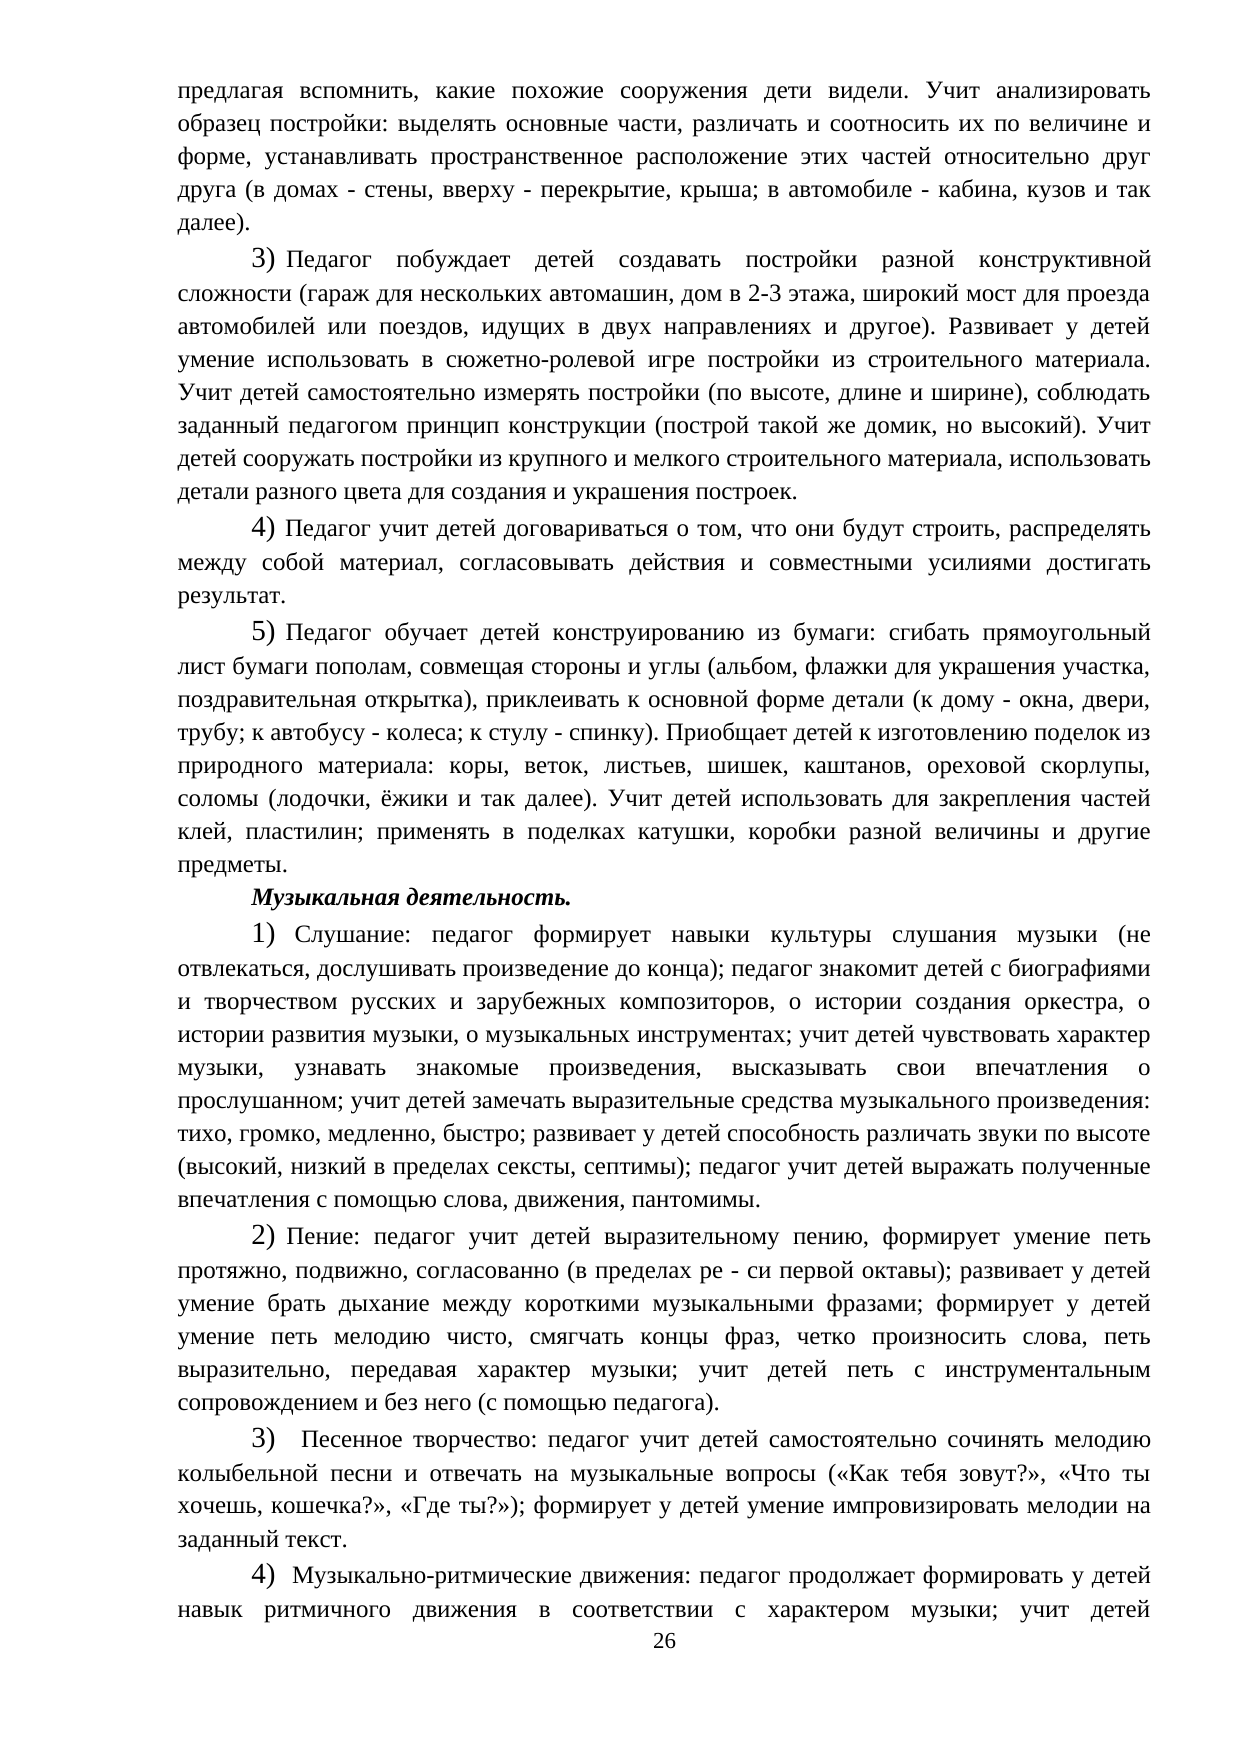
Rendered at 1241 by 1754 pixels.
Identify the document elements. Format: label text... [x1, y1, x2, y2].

list Педагог развивает у детей умение устанавливать ассоциативные связи, предлагая вспомнить, какие похожие сооружения дети видели. Учит анализировать образец постройки: выделять основные части, различать и соотносить их по величине и форме, устанавливать пространственное расположение этих частей относительно друг друга (в домах - стены, вверху - перекрытие, крыша; в автомобиле - кабина, кузов и так далее). [177, 311, 1152, 509]
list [177, 1491, 1152, 1623]
list Педагог побуждает детей создавать постройки разной конструктивной сложности (гараж для нескольких автомашин, дом в 2-3 этажа, широкий мост для проезда автомобилей или поездов, идущих в двух направлениях и другое). Развивает у детей умение использовать в сюжетно-ролевой игре постройки из строительного материала. Учит детей самостоятельно измерять постройки (по высоте, длине и ширине), соблюдать заданный педагогом принцип конструкции (построй такой же домик, но высокий). Учит детей сооружать постройки из крупного и мелкого строительного материала, использовать детали разного цвета для создания и украшения построек. [177, 514, 1152, 778]
list Педагог продолжает развивать у детей способность различать и называть строительные детали (куб, пластина, кирпичик, брусок); учит использовать их с учётом конструктивных свойств (устойчивость, форма, величина). [177, 207, 1152, 307]
text Музыкальная деятельность. [251, 1156, 1152, 1184]
list Слушание: педагог формирует навыки культуры слушания музыки (не отвлекаться, дослушивать произведение до конца); педагог знакомит детей с биографиями и творчеством русских и зарубежных композиторов, о истории создания оркестра, о истории развития музыки, о музыкальных инструментах; учит детей чувствовать характер музыки, узнавать знакомые произведения, высказывать свои впечатления о прослушанном; учит детей замечать выразительные средства музыкального произведения: тихо, громко, медленно, быстро; развивает у детей способность различать звуки по высоте (высокий, низкий в пределах сексты, септимы); педагог учит детей выражать полученные впечатления с помощью слова, движения, пантомимы. [177, 1189, 1152, 1486]
list Педагог обучает детей конструированию из бумаги: сгибать прямоугольный лист бумаги пополам, совмещая стороны и углы (альбом, флажки для украшения участка, поздравительная открытка), приклеивать к основной форме детали (к дому - окна, двери, трубу; к автобусу - колеса; к стулу - спинку). Приобщает детей к изготовлению поделок из природного материала: коры, веток, листьев, шишек, каштанов, ореховой скорлупы, соломы (лодочки, ёжики и так далее). Учит детей использовать для закрепления частей клей, пластилин; применять в поделках катушки, коробки разной величины и другие предметы. [177, 887, 1152, 1151]
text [177, 75, 1152, 170]
text Конструктивная деятельность. [251, 174, 1152, 203]
list Педагог учит детей договариваться о том, что они будут строить, распределять между собой материал, согласовывать действия и совместными усилиями достигать результат. [177, 783, 1152, 882]
